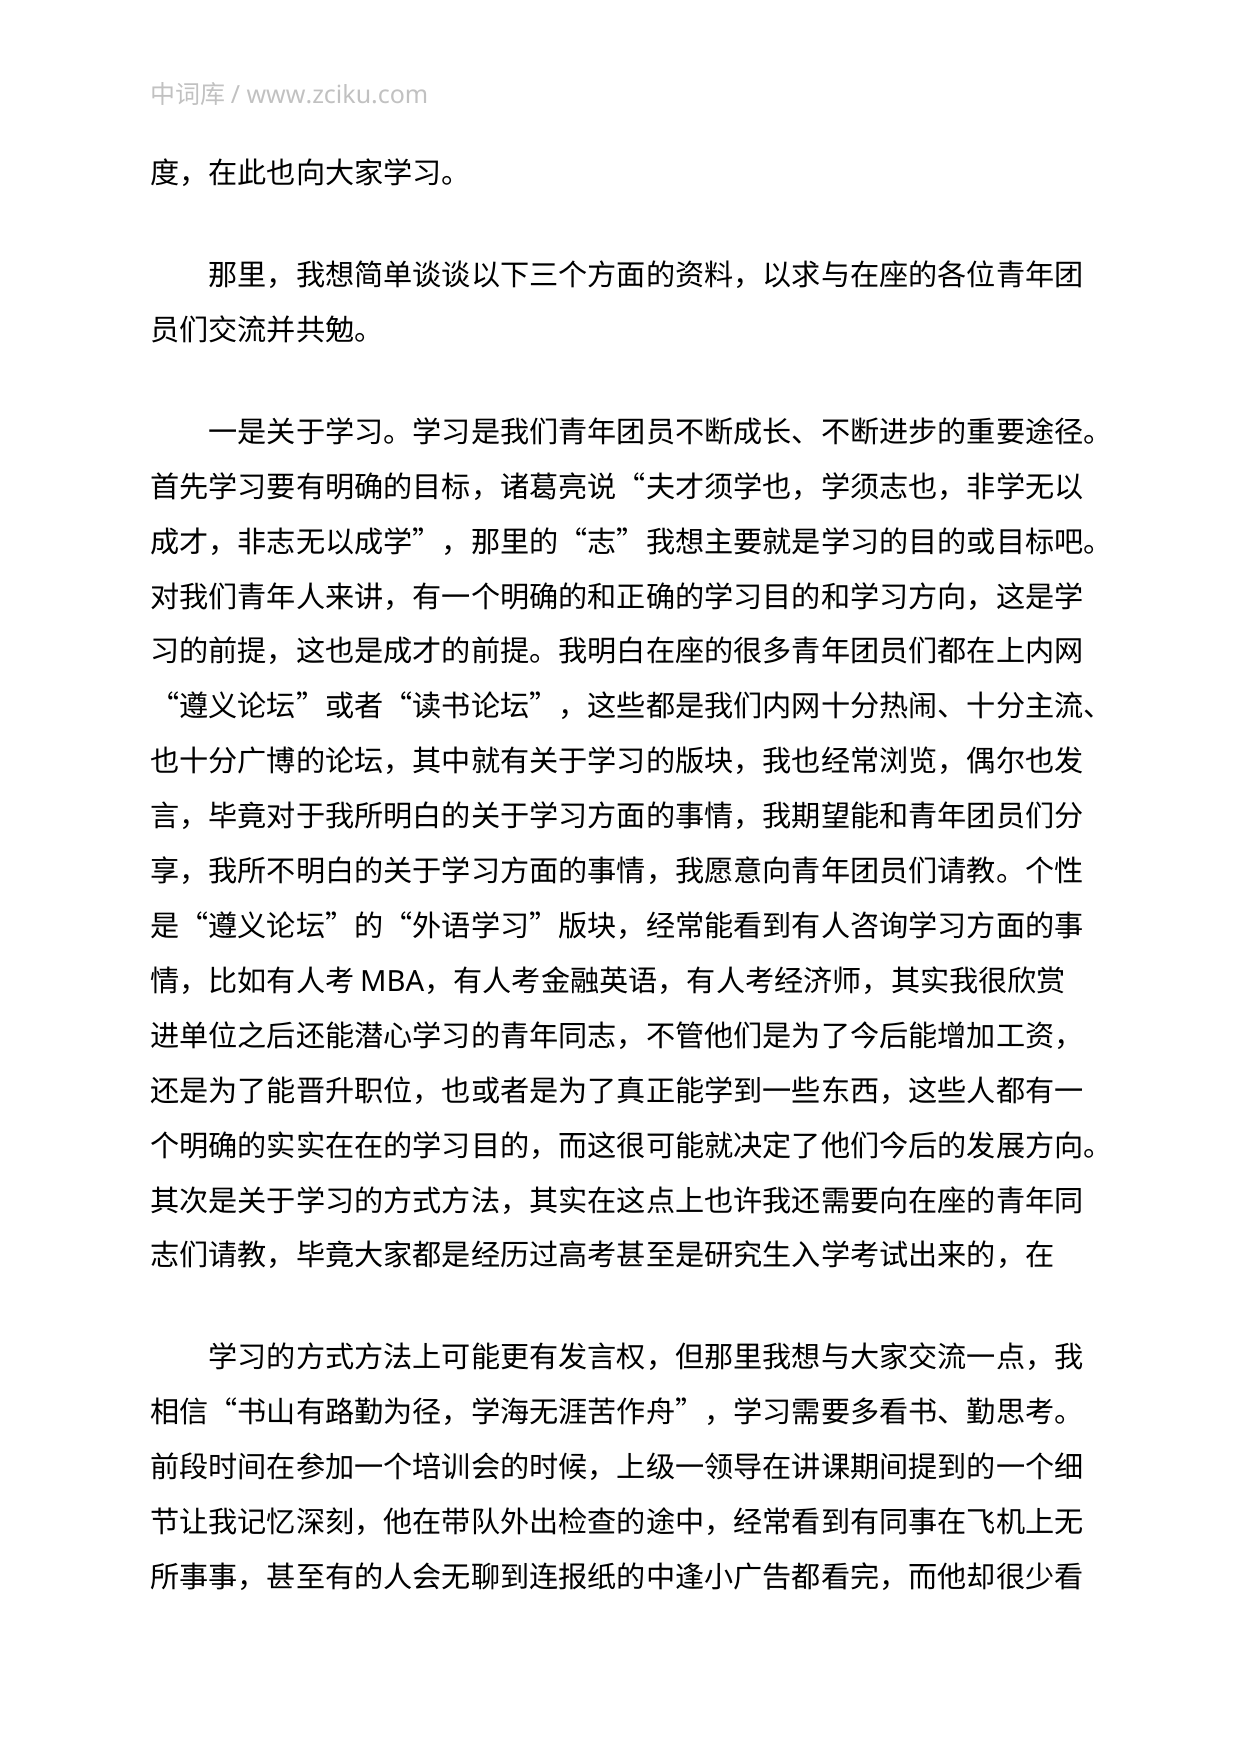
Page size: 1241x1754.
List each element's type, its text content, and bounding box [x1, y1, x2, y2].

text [150, 150, 1090, 192]
text 那里，我想简单谈谈以下三个方面的资料，以求与在座的各位青年团员们交流并共勉。 [150, 252, 1090, 349]
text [150, 1334, 1090, 1596]
text 一是关于学习。学习是我们青年团员不断成长、不断进步的重要途径。首先学习要有明确的目标，诸葛亮说“夫才须学也，学须志也，非学无以成才，非志无以成学”，那里的“志”我想主要就是学习的目的或目标吧。对我们青年人来讲，有一个明确的和正确的学习目的和学习方向，这是学习的前提，这也是成才的前提。我明白在座的很多青年团员们都在上内网“遵义论坛”或者“读书论坛”，这些都是我们内网十分热闹、十分主流、也十分广博的论坛，其中就有关于学习的版块，我也经常浏览，偶尔也发言，毕竟对于我所明白的关于学习方面的事情，我期望能和青年团员们分享，我所不明白的关于学习方面的事情，我愿意向青年团员们请教。个性是“遵义论坛”的“外语学习”版块，经常能看到有人咨询学习方面的事情，比如有人考MBA，有人考金融英语，有人考经济师，其实我很欣赏进单位之后还能潜心学习的青年同志，不管他们是为了今后能增加工资，还是为了能晋升职位，也或者是为了真正能学到一些东西，这些人都有一个明确的实实在在的学习目的，而这很可能就决定了他们今后的发展方向。其次是关于学习的方式方法，其实在这点上也许我还需要向在座的青年同志们请教，毕竟大家都是经历过高考甚至是研究生入学考试出来的，在 [150, 408, 1090, 1274]
